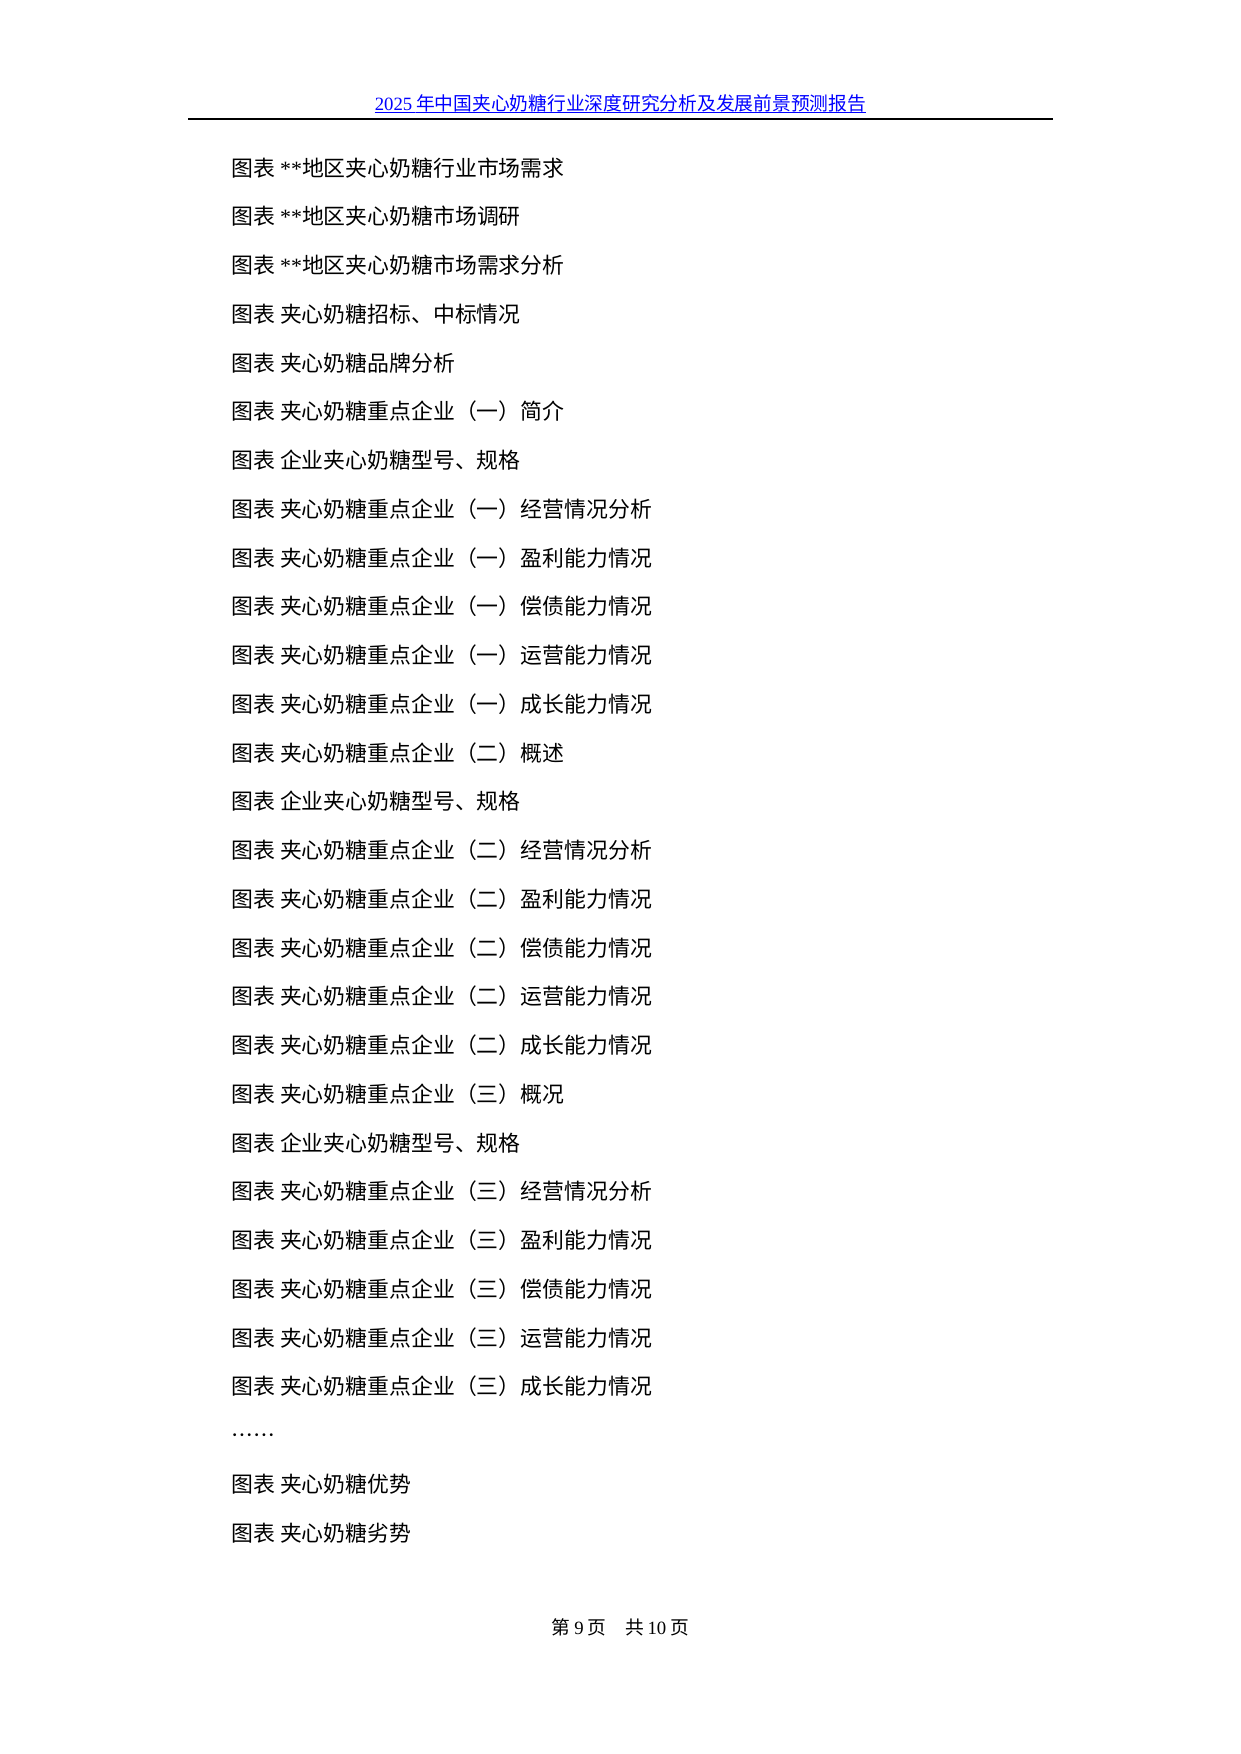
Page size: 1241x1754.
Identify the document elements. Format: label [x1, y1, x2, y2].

text [187, 150, 1053, 1548]
